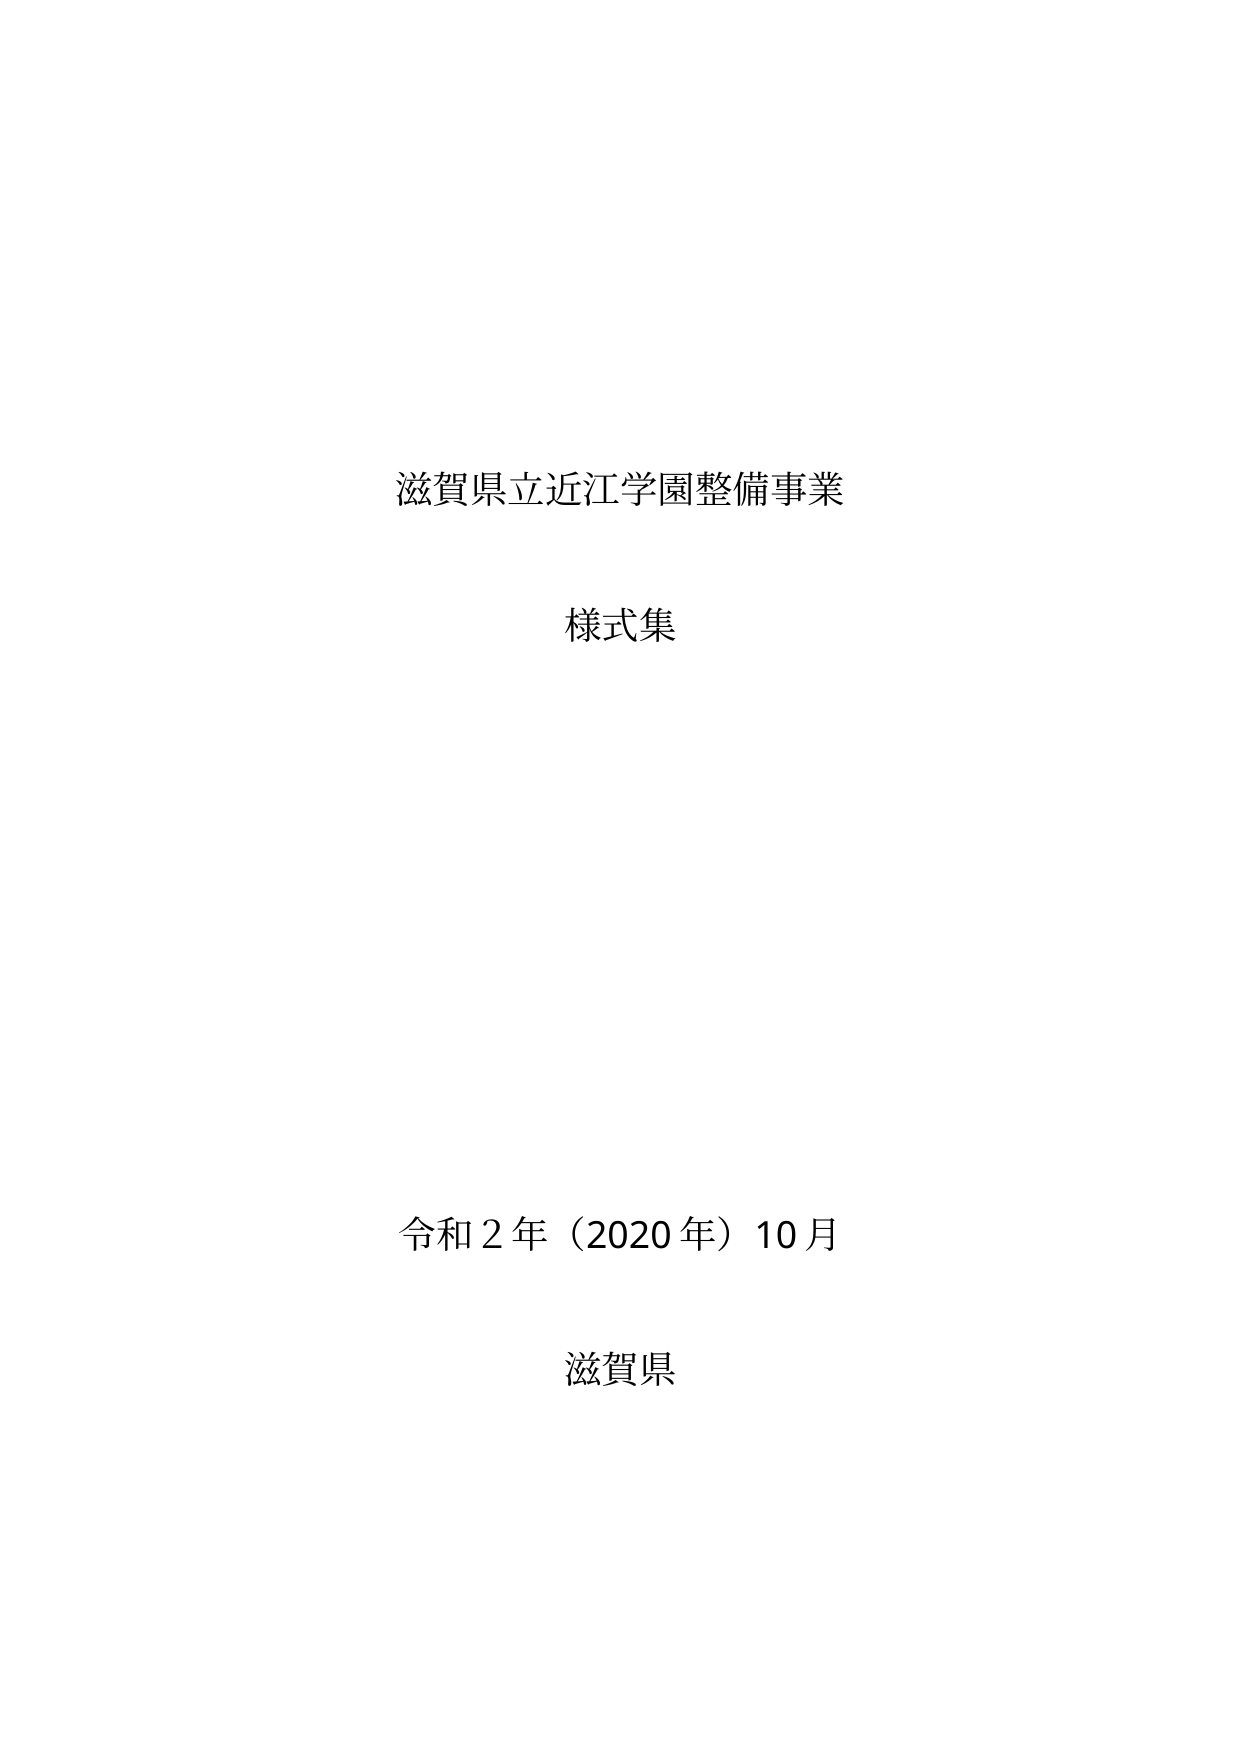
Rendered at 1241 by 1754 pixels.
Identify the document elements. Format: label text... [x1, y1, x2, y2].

text 滋賀県立近江学園整備事業 [148, 454, 1092, 521]
text 令和２年（2020年）10月 [148, 1198, 1092, 1266]
text 様式集 [148, 589, 1092, 657]
text 滋賀県 [148, 1334, 1092, 1402]
